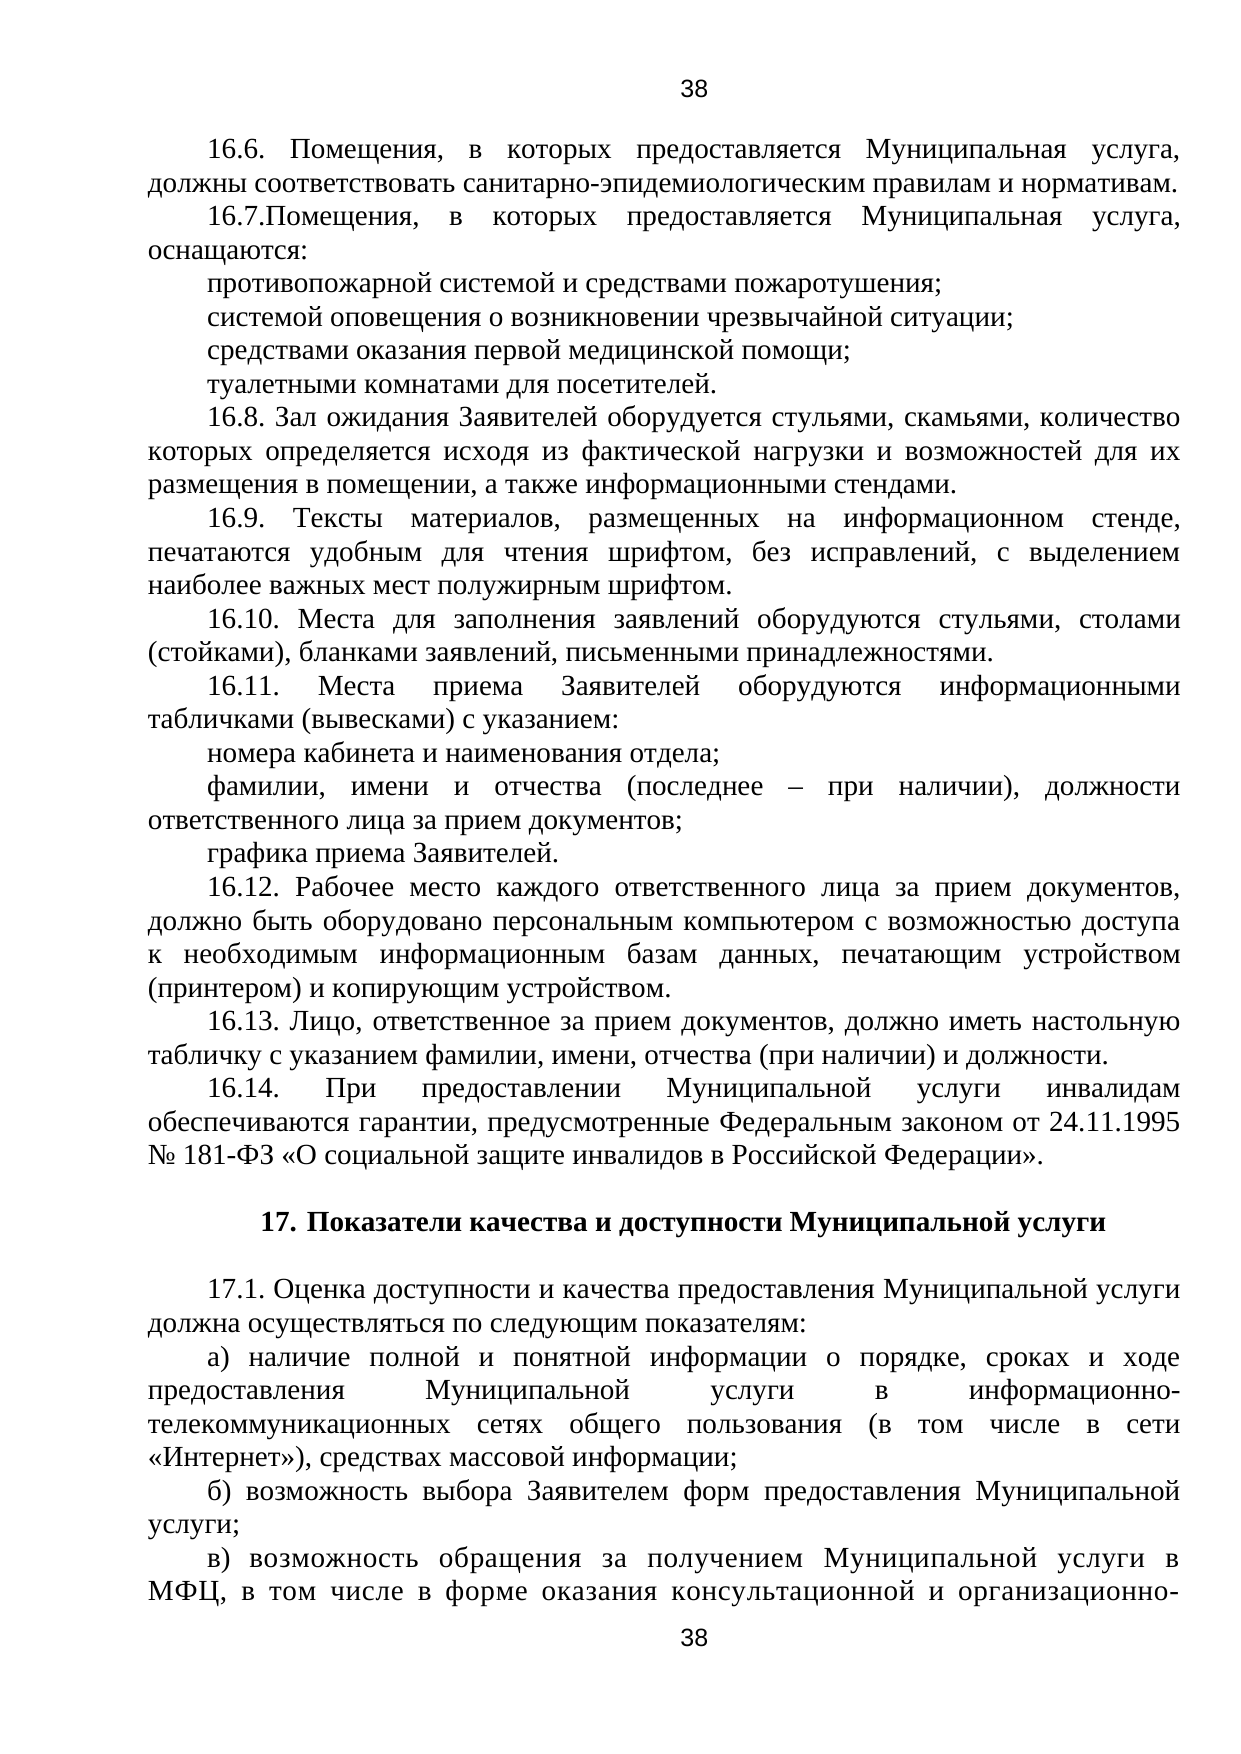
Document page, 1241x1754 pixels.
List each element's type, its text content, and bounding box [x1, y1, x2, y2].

text 16.8. Зал ожидания Заявителей оборудуется стульями, скамьями, количество которых определяется исходя из фактической нагрузки и возможностей для их размещения в помещении, а также информационными стендами. [148, 399, 1181, 500]
text фамилии, имени и отчества (последнее – при наличии), должности ответственного лица за прием документов; [148, 768, 1181, 836]
text 16.9. Тексты материалов, размещенных на информационном стенде, печатаются удобным для чтения шрифтом, без исправлений, с выделением наиболее важных мест полужирным шрифтом. [148, 500, 1181, 601]
text 16.10. Места для заполнения заявлений оборудуются стульями, столами (стойками), бланками заявлений, письменными принадлежностями. [148, 601, 1181, 668]
text 16.11. Места приема Заявителей оборудуются информационными табличками (вывесками) с указанием: [148, 668, 1181, 735]
text системой оповещения о возникновении чрезвычайной ситуации; [148, 299, 1181, 332]
text а) наличие полной и понятной информации о порядке, сроках и ходе предоставления Муниципальной услуги в информационно-телекоммуникационных сетях общего пользования (в том числе в сети «Интернет»), средствах массовой информации; [148, 1339, 1181, 1473]
text 16.7.Помещения, в которых предоставляется Муниципальная услуга, оснащаются: [148, 198, 1181, 265]
text средствами оказания первой медицинской помощи; [148, 332, 1181, 366]
text 17.1. Оценка доступности и качества предоставления Муниципальной услуги должна осуществляться по следующим показателям: [148, 1272, 1181, 1339]
text противопожарной системой и средствами пожаротушения; [148, 265, 1181, 299]
text б) возможность выбора Заявителем форм предоставления Муниципальной услуги; [148, 1473, 1181, 1540]
text 16.14. При предоставлении Муниципальной услуги инвалидам обеспечиваются гарантии, предусмотренные Федеральным законом от 24.11.1995 № 181-ФЗ «О социальной защите инвалидов в Российской Федерации». [148, 1070, 1181, 1171]
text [148, 1540, 1181, 1607]
list Показатели качества и доступности Муниципальной услуги [185, 1204, 1181, 1238]
text 16.13. Лицо, ответственное за прием документов, должно иметь настольную табличку с указанием фамилии, имени, отчества (при наличии) и должности. [148, 1003, 1181, 1070]
text 16.6. Помещения, в которых предоставляется Муниципальная услуга, должны соответствовать санитарно-эпидемиологическим правилам и нормативам. [148, 131, 1181, 198]
text туалетными комнатами для посетителей. [148, 366, 1181, 399]
text графика приема Заявителей. [148, 836, 1181, 869]
text номера кабинета и наименования отдела; [148, 735, 1181, 768]
text 16.12. Рабочее место каждого ответственного лица за прием документов, должно быть оборудовано персональным компьютером с возможностью доступа к необходимым информационным базам данных, печатающим устройством (принтером) и копирующим устройством. [148, 869, 1181, 1003]
